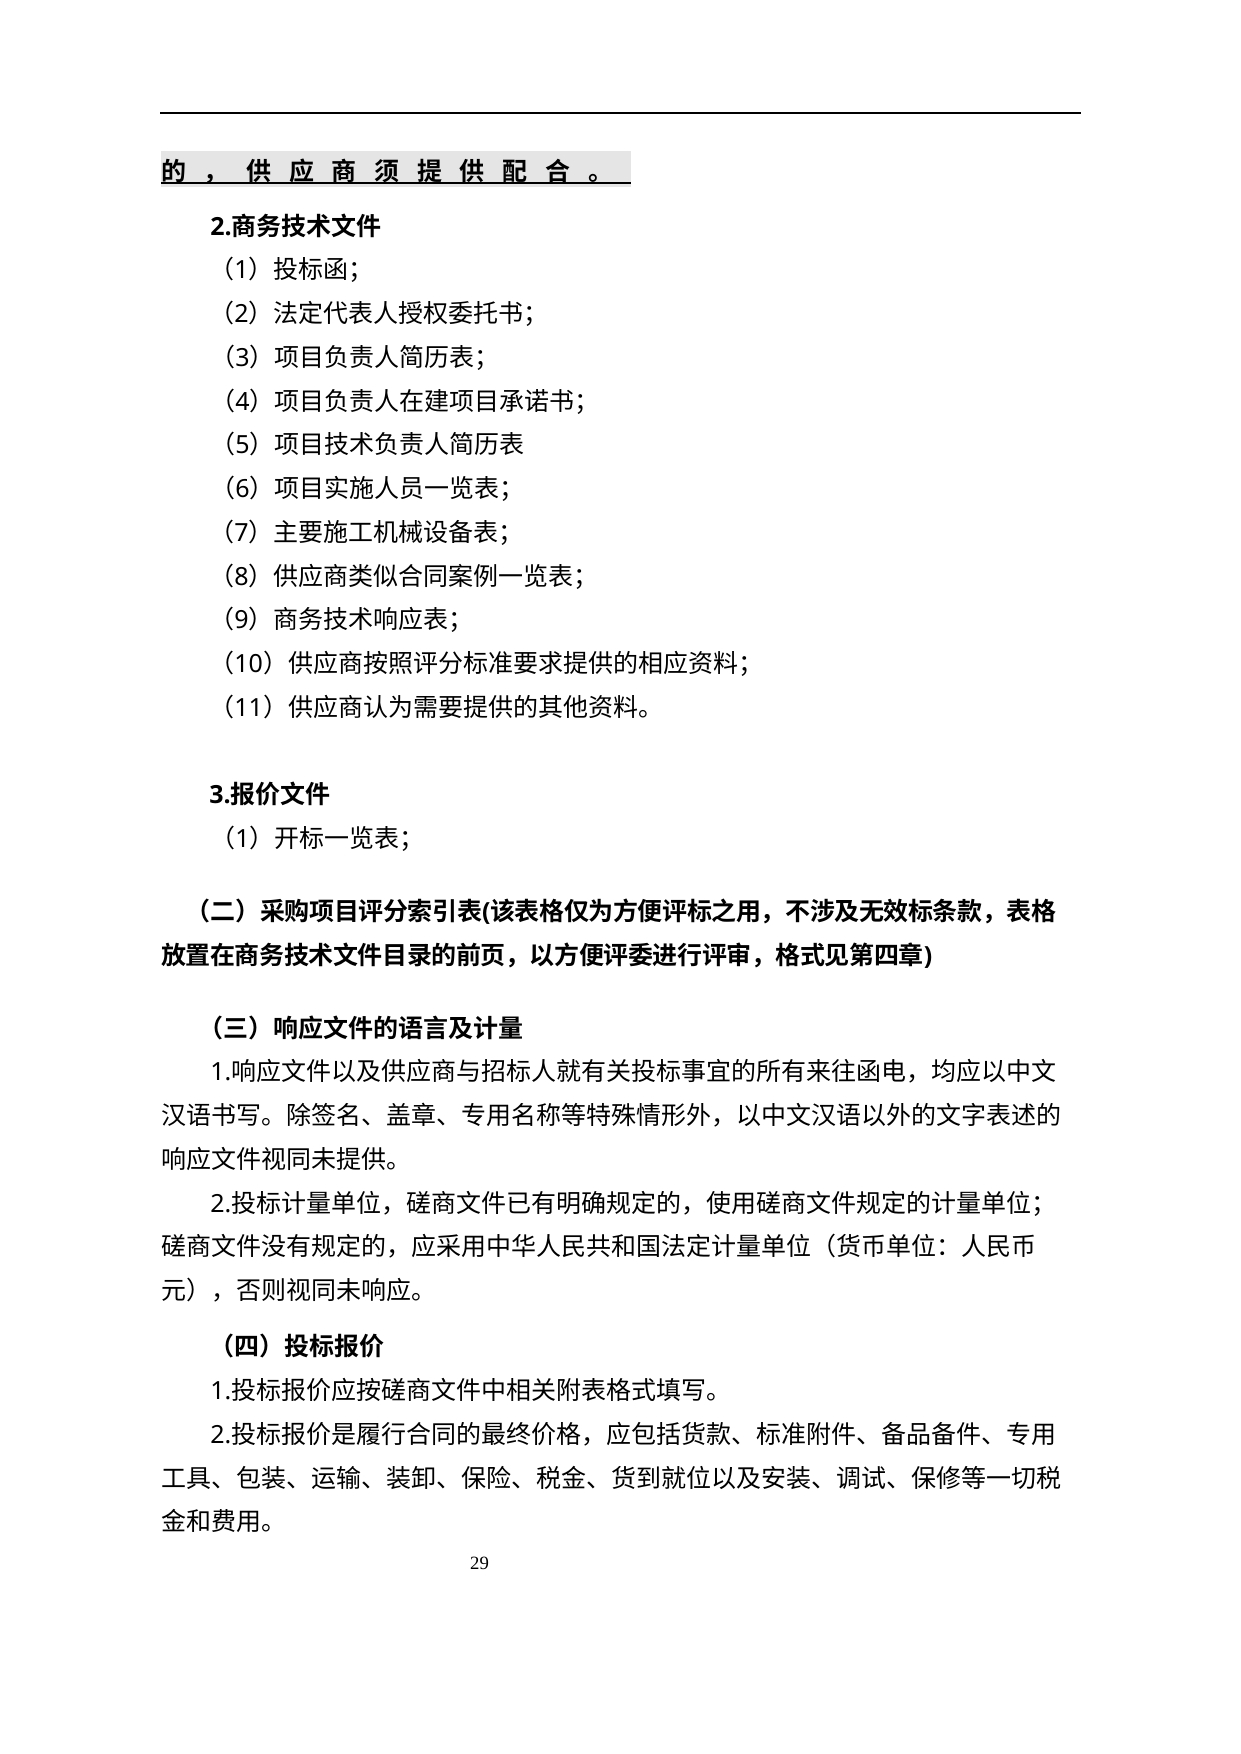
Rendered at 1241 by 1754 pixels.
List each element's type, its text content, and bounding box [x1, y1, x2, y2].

text （7）主要施工机械设备表； [161, 506, 1079, 550]
text （8）供应商类似合同案例一览表； [161, 550, 1079, 594]
text （10）供应商按照评分标准要求提供的相应资料； [161, 637, 1079, 681]
text （三）响应文件的语言及计量 [161, 1002, 1079, 1046]
text （2）法定代表人授权委托书； [161, 287, 1079, 331]
text （1）开标一览表； [161, 812, 1079, 856]
text （6）项目实施人员一览表； [161, 462, 1079, 506]
text （3）项目负责人简历表； [161, 331, 1079, 375]
text 1.投标报价应按磋商文件中相关附表格式填写。 [161, 1364, 1079, 1408]
text 1.响应文件以及供应商与招标人就有关投标事宜的所有来往函电，均应以中文汉语书写。除签名、盖章、专用名称等特殊情形外，以中文汉语以外的文字表述的响应文件视同未提供。 [161, 1046, 1079, 1177]
text 3.报价文件 [161, 769, 1079, 812]
text （4）项目负责人在建项目承诺书； [161, 375, 1079, 419]
text 2.投标报价是履行合同的最终价格，应包括货款、标准附件、备品备件、专用工具、包装、运输、装卸、保险、税金、货到就位以及安装、调试、保修等一切税金和费用。 [161, 1408, 1079, 1539]
text （5）项目技术负责人简历表 [161, 419, 1079, 462]
text （二）采购项目评分索引表(该表格仅为方便评标之用，不涉及无效标条款，表格放置在商务技术文件目录的前页，以方便评委进行评审，格式见第四章) [161, 885, 1079, 973]
text （9）商务技术响应表； [161, 594, 1079, 637]
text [161, 139, 1079, 200]
text 2.投标计量单位，磋商文件已有明确规定的，使用磋商文件规定的计量单位；磋商文件没有规定的，应采用中华人民共和国法定计量单位（货币单位：人民币元），否则视同未响应。 [161, 1177, 1079, 1308]
text 2.商务技术文件 [161, 200, 1079, 244]
text （1）投标函； [161, 244, 1079, 287]
text （11）供应商认为需要提供的其他资料。 [161, 681, 1079, 725]
text （四）投标报价 [161, 1321, 1079, 1364]
